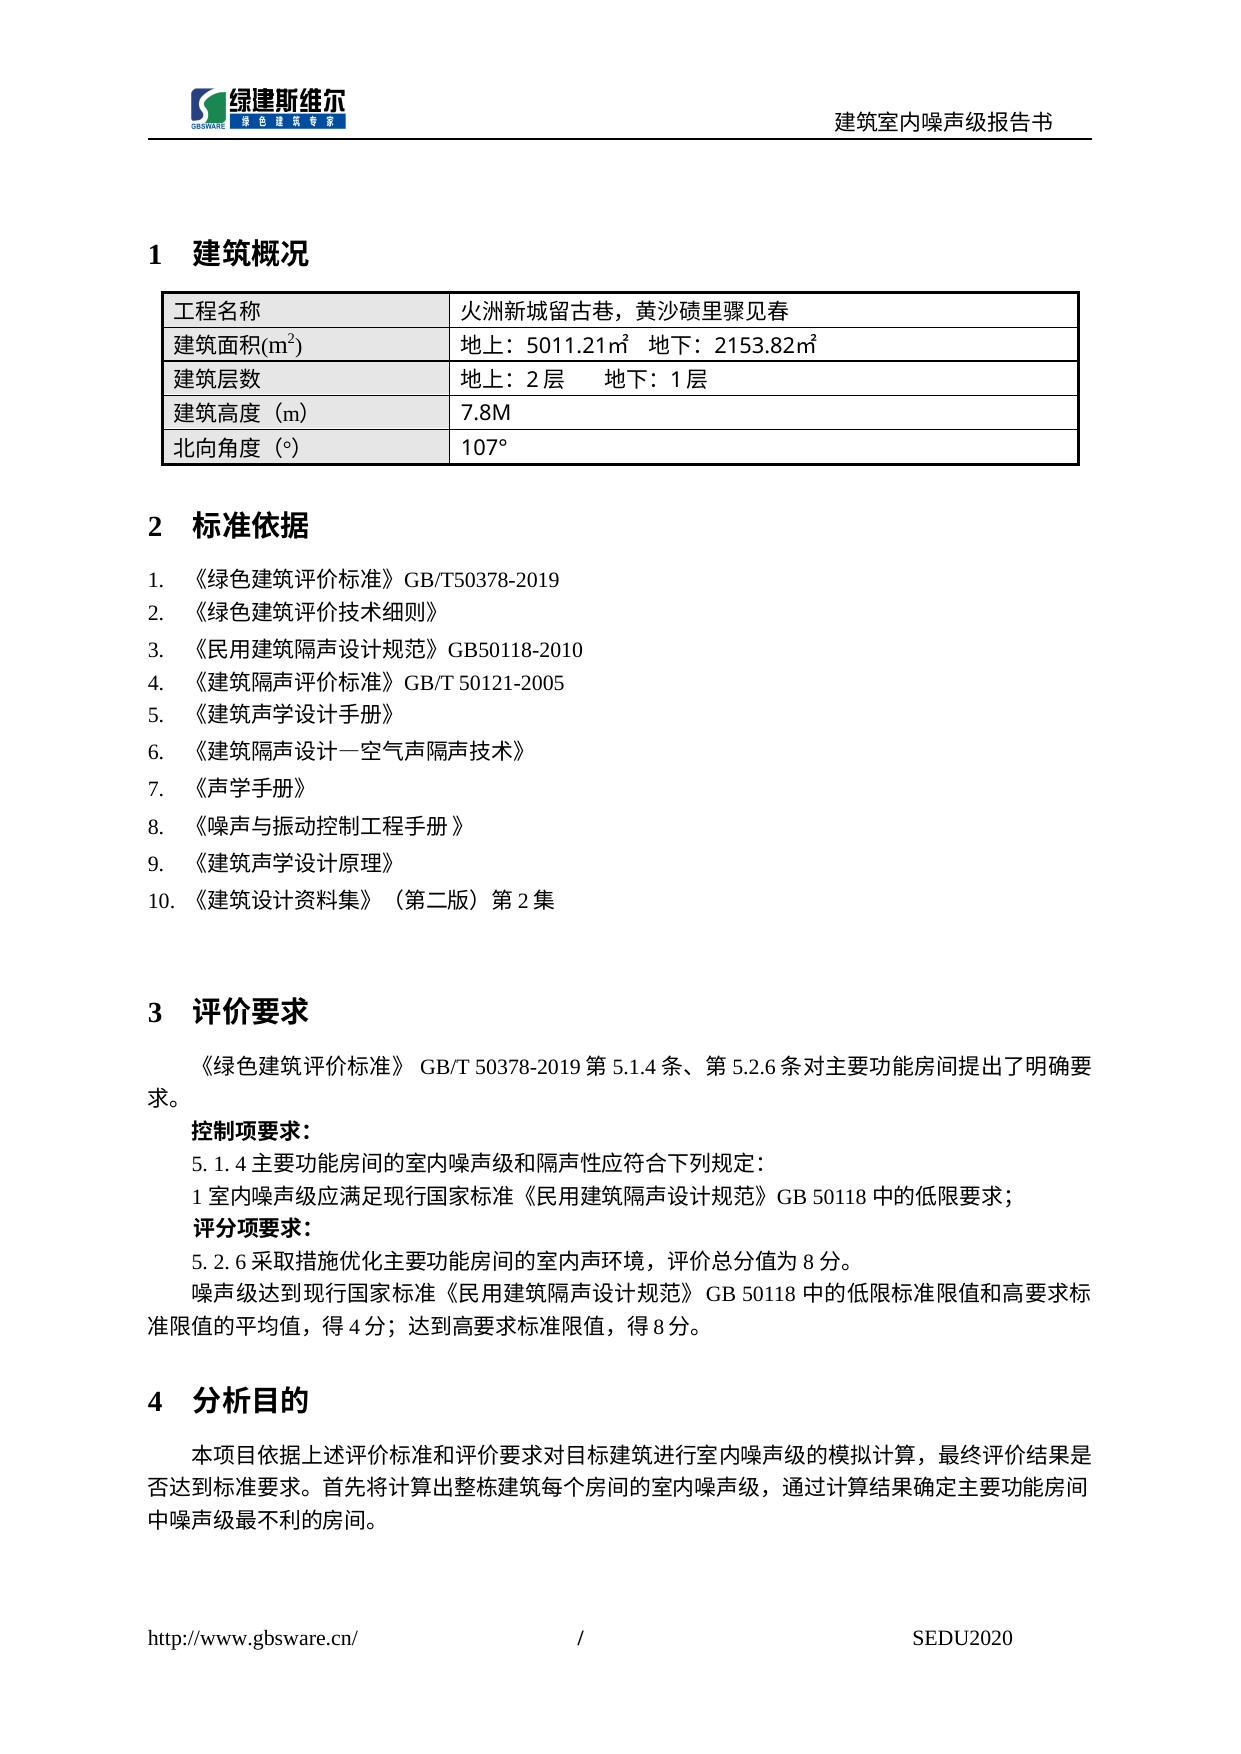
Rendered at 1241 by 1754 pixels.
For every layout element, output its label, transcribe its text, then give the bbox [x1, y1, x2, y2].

list 《建筑声学设计原理》 [148, 845, 1092, 878]
subtitle 建筑概况 [148, 219, 1092, 284]
text 控制项要求： [148, 1113, 1092, 1146]
table_cell 107° [450, 430, 1077, 463]
list 《建筑隔声评价标准》GB/T 50121-2005 [148, 664, 1092, 697]
list 《噪声与振动控制工程手册 》 [148, 808, 1092, 841]
table_header 火洲新城留古巷，黄沙碛里骤见春 [450, 294, 1077, 326]
table_header 工程名称 [164, 294, 449, 326]
table_cell 建筑层数 [164, 362, 449, 394]
table_cell 建筑高度（m） [164, 396, 449, 428]
text 5. 1. 4 主要功能房间的室内噪声级和隔声性应符合下列规定： [191, 1146, 1092, 1178]
text 本项目依据上述评价标准和评价要求对目标建筑进行室内噪声级的模拟计算，最终评价结果是否达到标准要求。首先将计算出整栋建筑每个房间的室内噪声级，通过计算结果确定主要功能房间中噪声级最不利的房间。 [148, 1437, 1092, 1535]
list 《绿色建筑评价标准》GB/T50378-2019 [148, 562, 1092, 594]
list 《建筑设计资料集》（第二版）第2集 [148, 883, 1092, 915]
text 评分项要求： [148, 1211, 1092, 1243]
table_cell 北向角度（°） [164, 430, 449, 463]
table_cell 地上：2层 地下：1层 [450, 362, 1077, 394]
subtitle 分析目的 [148, 1366, 1092, 1431]
list 《建筑隔声设计—空气声隔声技术》 [148, 734, 1092, 766]
table_cell 地上：5011.21㎡ 地下：2153.82㎡ [450, 328, 1077, 360]
table_cell 建筑面积(m2) [164, 328, 449, 360]
list 《声学手册》 [148, 771, 1092, 803]
text 1 室内噪声级应满足现行国家标准《民用建筑隔声设计规范》GB 50118 中的低限要求； [191, 1178, 1092, 1211]
list 《绿色建筑评价技术细则》 [148, 594, 1092, 627]
subtitle 标准依据 [148, 491, 1092, 556]
list 《民用建筑隔声设计规范》GB50118-2010 [148, 632, 1092, 664]
table_cell 7.8M [450, 396, 1077, 428]
subtitle 评价要求 [148, 977, 1092, 1042]
list 《建筑声学设计手册》 [148, 697, 1092, 729]
text 5. 2. 6 采取措施优化主要功能房间的室内声环境，评价总分值为8 分。 [148, 1243, 1092, 1276]
picture [187, 88, 347, 130]
text 噪声级达到现行国家标准《民用建筑隔声设计规范》GB 50118 中的低限标准限值和高要求标准限值的平均值，得4分；达到高要求标准限值，得8分。 [148, 1276, 1092, 1341]
text 《绿色建筑评价标准》 GB/T 50378-2019第5.1.4条、第5.2.6条对主要功能房间提出了明确要求。 [148, 1048, 1092, 1113]
